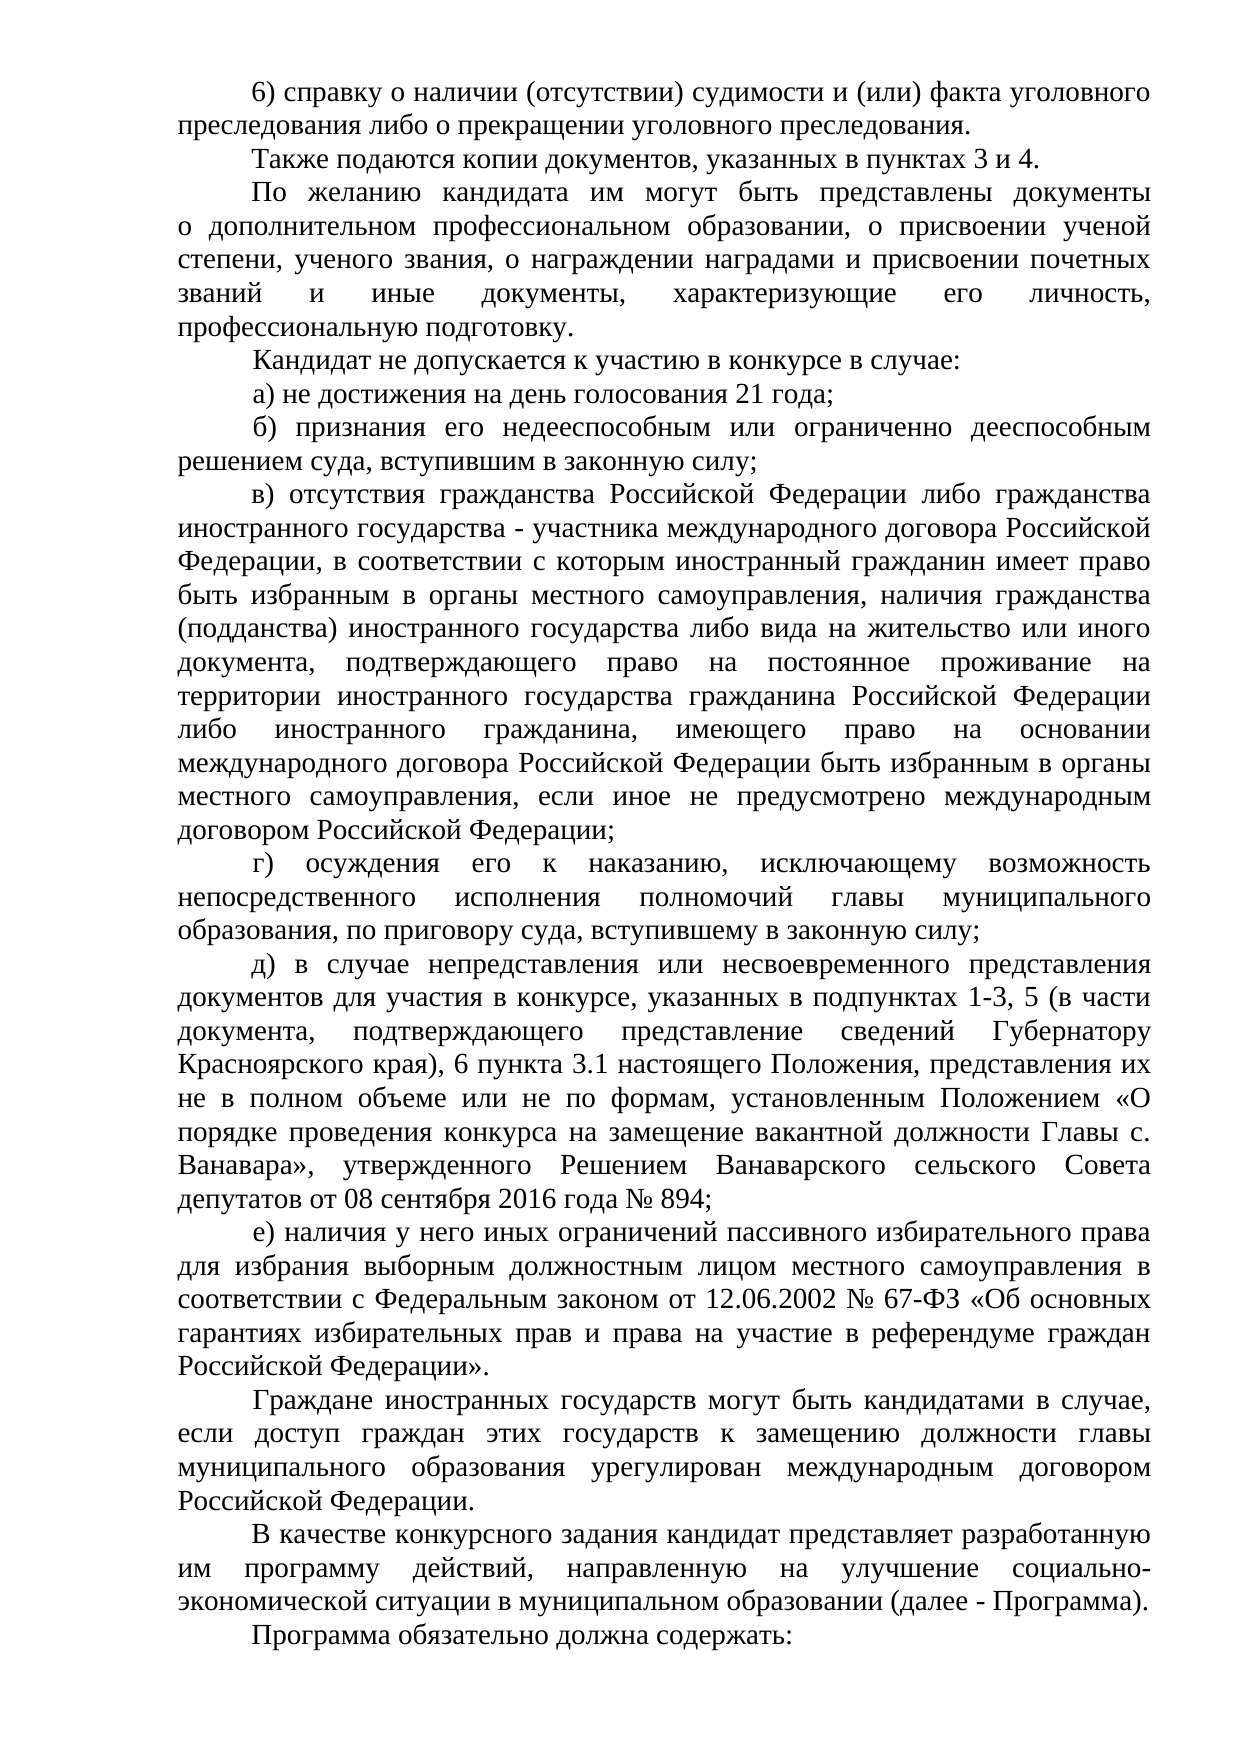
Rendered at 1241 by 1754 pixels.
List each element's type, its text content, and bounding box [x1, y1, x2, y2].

text а) не достижения на день голосования 21 года; [177, 376, 1152, 409]
text По желанию кандидата им могут быть представлены документы о дополнительном профессиональном образовании, о присвоении ученой степени, ученого звания, о награждении наградами и присвоении почетных званий и иные документы, характеризующие его личность, профессиональную подготовку. [177, 174, 1152, 342]
text д) в случае непредставления или несвоевременного представления документов для участия в конкурсе, указанных в подпунктах 1-3, 5 (в части документа, подтверждающего представление сведений Губернатору Красноярского края), 6 пункта 3.1 настоящего Положения, представления их не в полном объеме или не по формам, установленным Положением «О порядке проведения конкурса на замещение вакантной должности Главы с. Ванавара», утвержденного Решением Ванаварского сельского Совета депутатов от 08 сентября 2016 года № 894; [177, 946, 1152, 1214]
text Также подаются копии документов, указанных в пунктах 3 и 4. [177, 141, 1152, 174]
text в) отсутствия гражданства Российской Федерации либо гражданства иностранного государства - участника международного договора Российской Федерации, в соответствии с которым иностранный гражданин имеет право быть избранным в органы местного самоуправления, наличия гражданства (подданства) иностранного государства либо вида на жительство или иного документа, подтверждающего право на постоянное проживание на территории иностранного государства гражданина Российской Федерации либо иностранного гражданина, имеющего право на основании международного договора Российской Федерации быть избранным в органы местного самоуправления, если иное не предусмотрено международным договором Российской Федерации; [177, 476, 1152, 845]
text г) осуждения его к наказанию, исключающему возможность непосредственного исполнения полномочий главы муниципального образования, по приговору суда, вступившему в законную силу; [177, 845, 1152, 946]
text Программа обязательно должна содержать: [177, 1617, 1152, 1650]
text 6) справку о наличии (отсутствии) судимости и (или) факта уголовного преследования либо о прекращении уголовного преследования. [177, 74, 1152, 141]
text б) признания его недееспособным или ограниченно дееспособным решением суда, вступившим в законную силу; [177, 409, 1152, 476]
text Кандидат не допускается к участию в конкурсе в случае: [177, 342, 1152, 376]
text В качестве конкурсного задания кандидат представляет разработанную им программу действий, направленную на улучшение социально-экономической ситуации в муниципальном образовании (далее - Программа). [177, 1516, 1152, 1617]
text е) наличия у него иных ограничений пассивного избирательного права для избрания выборным должностным лицом местного самоуправления в соответствии с Федеральным законом от 12.06.2002 № 67-ФЗ «Об основных гарантиях избирательных прав и права на участие в референдуме граждан Российской Федерации». [177, 1214, 1152, 1382]
text Граждане иностранных государств могут быть кандидатами в случае, если доступ граждан этих государств к замещению должности главы муниципального образования урегулирован международным договором Российской Федерации. [177, 1382, 1152, 1516]
